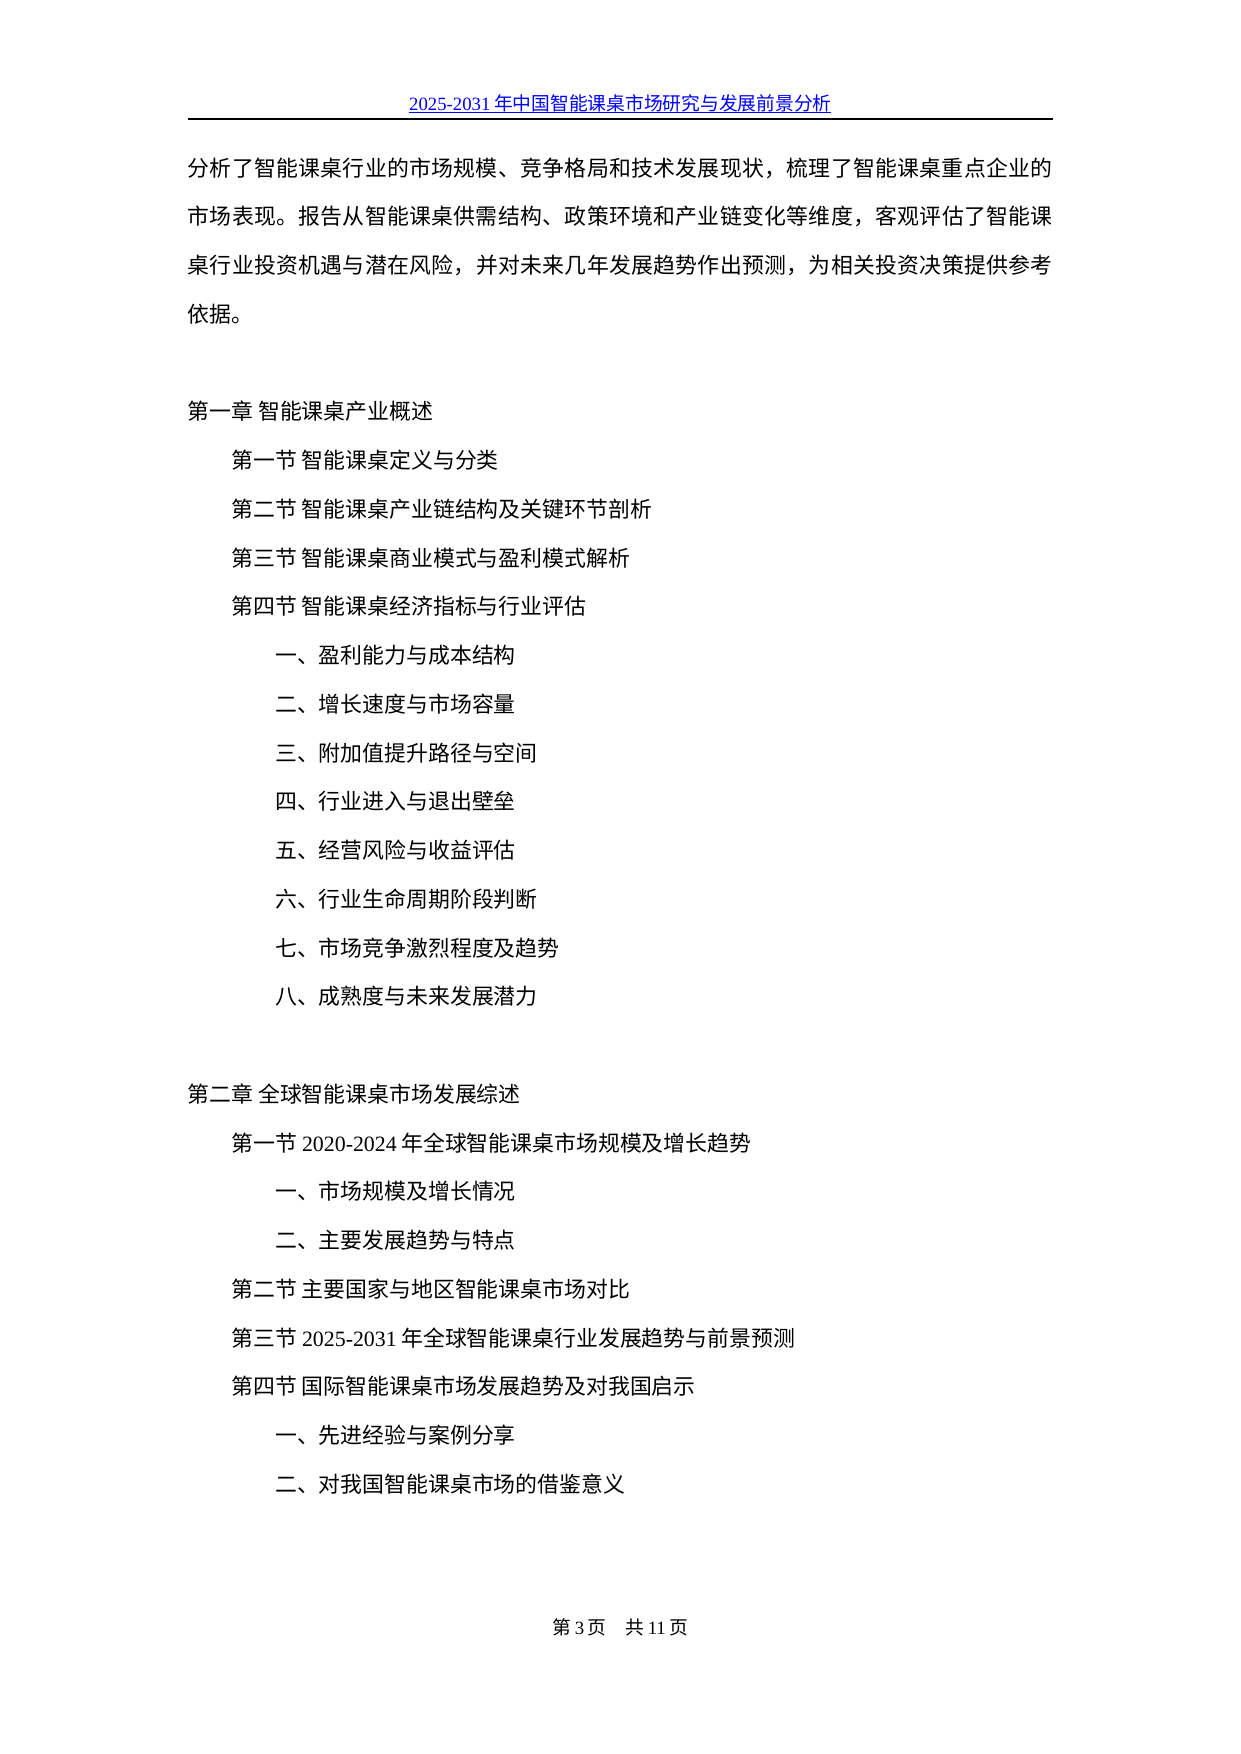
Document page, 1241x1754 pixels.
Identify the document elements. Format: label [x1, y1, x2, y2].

text [187, 150, 1053, 1499]
